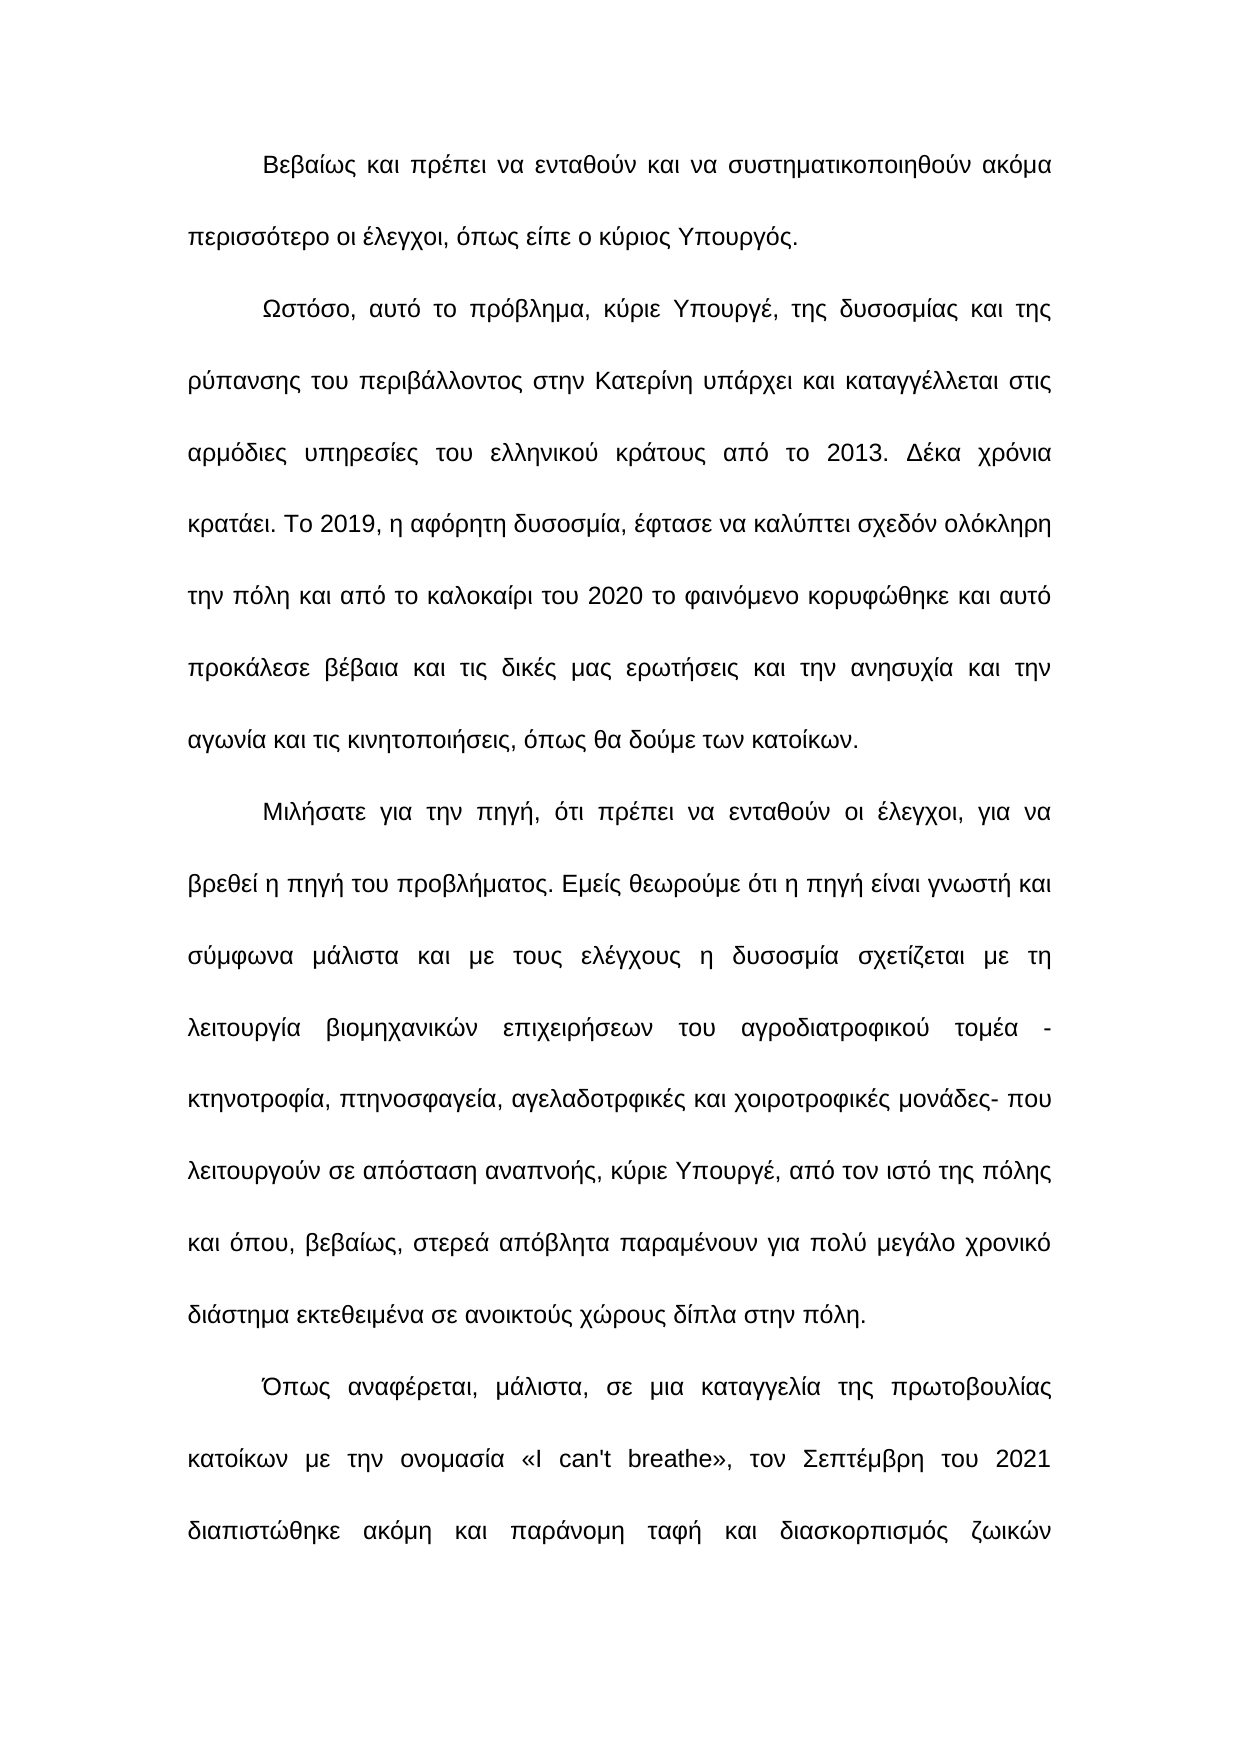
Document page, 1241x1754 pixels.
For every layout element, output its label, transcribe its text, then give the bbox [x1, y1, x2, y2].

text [187, 1372, 1053, 1544]
text Βεβαίως και πρέπει να ενταθούν και να συστηματικοποιηθούν ακόμα περισσότερο οι έλεγχοι, όπως είπε ο κύριος Υπουργός. [187, 150, 1053, 251]
text Ωστόσο, αυτό το πρόβλημα, κύριε Υπουργέ, της δυσοσμίας και της ρύπανσης του περιβάλλοντος στην Κατερίνη υπάρχει και καταγγέλλεται στις αρμόδιες υπηρεσίες του ελληνικού κράτους από το 2013. Δέκα χρόνια κρατάει. Το 2019, η αφόρητη δυσοσμία, έφτασε να καλύπτει σχεδόν ολόκληρη την πόλη και από το καλοκαίρι του 2020 το φαινόμενο κορυφώθηκε και αυτό προκάλεσε βέβαια και τις δικές μας ερωτήσεις και την ανησυχία και την αγωνία και τις κινητοποιήσεις, όπως θα δούμε των κατοίκων. [187, 294, 1053, 754]
text Μιλήσατε για την πηγή, ότι πρέπει να ενταθούν οι έλεγχοι, για να βρεθεί η πηγή του προβλήματος. Εμείς θεωρούμε ότι η πηγή είναι γνωστή και σύμφωνα μάλιστα και με τους ελέγχους η δυσοσμία σχετίζεται με τη λειτουργία βιομηχανικών επιχειρήσεων του αγροδιατροφικού τομέα - κτηνοτροφία, πτηνοσφαγεία, αγελαδοτρφικές και χοιροτροφικές μονάδες- που λειτουργούν σε απόσταση αναπνοής, κύριε Υπουργέ, από τον ιστό της πόλης και όπου, βεβαίως, στερεά απόβλητα παραμένουν για πολύ μεγάλο χρονικό διάστημα εκτεθειμένα σε ανοικτούς χώρους δίπλα στην πόλη. [187, 797, 1053, 1329]
